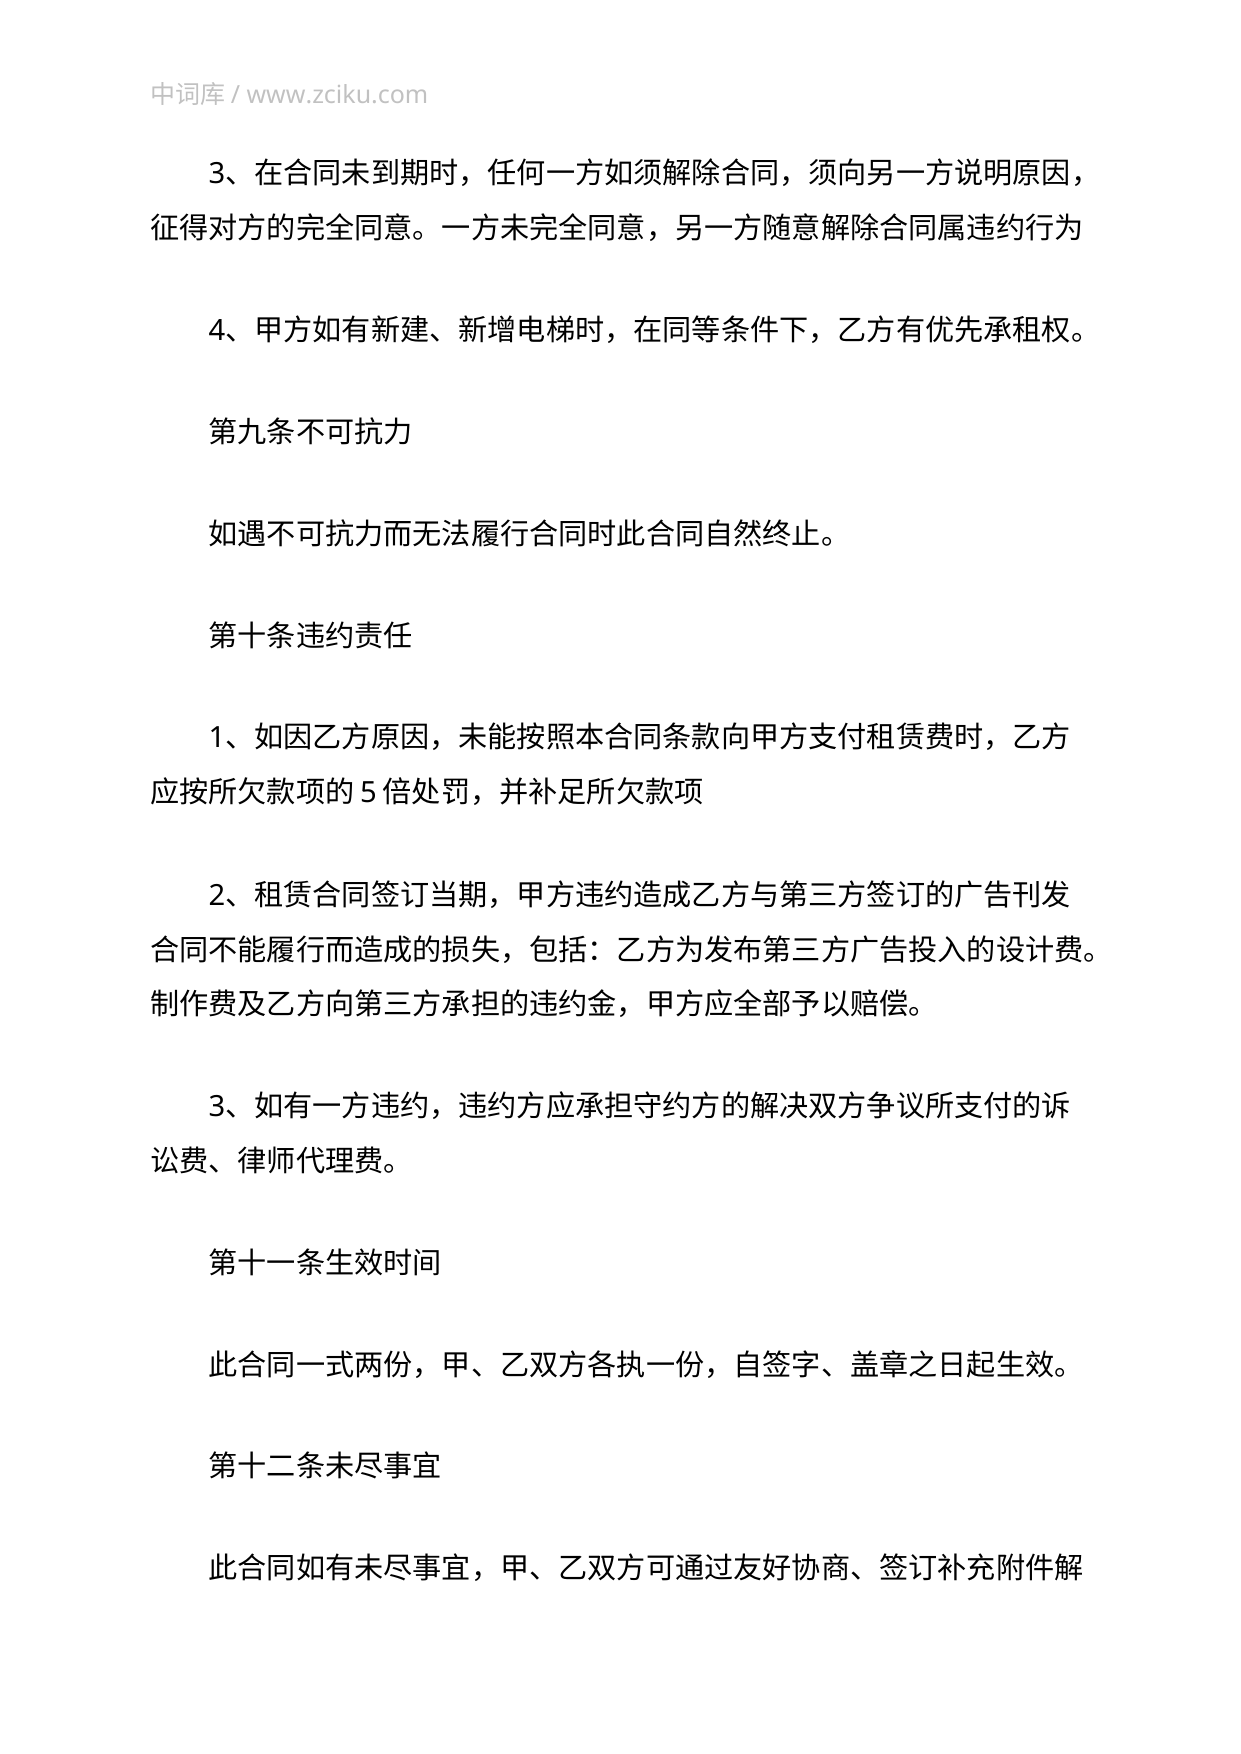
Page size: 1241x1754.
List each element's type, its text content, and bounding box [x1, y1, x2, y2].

text 此合同一式两份，甲、乙双方各执一份，自签字、盖章之日起生效。 [150, 1341, 1090, 1383]
text 3、如有一方违约，违约方应承担守约方的解决双方争议所支付的诉讼费、律师代理费。 [150, 1083, 1090, 1180]
text 第十二条未尽事宜 [150, 1443, 1090, 1485]
text 第十一条生效时间 [150, 1239, 1090, 1282]
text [150, 1545, 1090, 1587]
text 如遇不可抗力而无法履行合同时此合同自然终止。 [150, 511, 1090, 553]
text 2、租赁合同签订当期，甲方违约造成乙方与第三方签订的广告刊发合同不能履行而造成的损失，包括：乙方为发布第三方广告投入的设计费。制作费及乙方向第三方承担的违约金，甲方应全部予以赔偿。 [150, 871, 1090, 1023]
text 1、如因乙方原因，未能按照本合同条款向甲方支付租赁费时，乙方应按所欠款项的5倍处罚，并补足所欠款项 [150, 714, 1090, 811]
text 4、甲方如有新建、新增电梯时，在同等条件下，乙方有优先承租权。 [150, 307, 1090, 349]
text 第十条违约责任 [150, 612, 1090, 654]
text 3、在合同未到期时，任何一方如须解除合同，须向另一方说明原因，征得对方的完全同意。一方未完全同意，另一方随意解除合同属违约行为 [150, 150, 1090, 247]
text 第九条不可抗力 [150, 409, 1090, 451]
